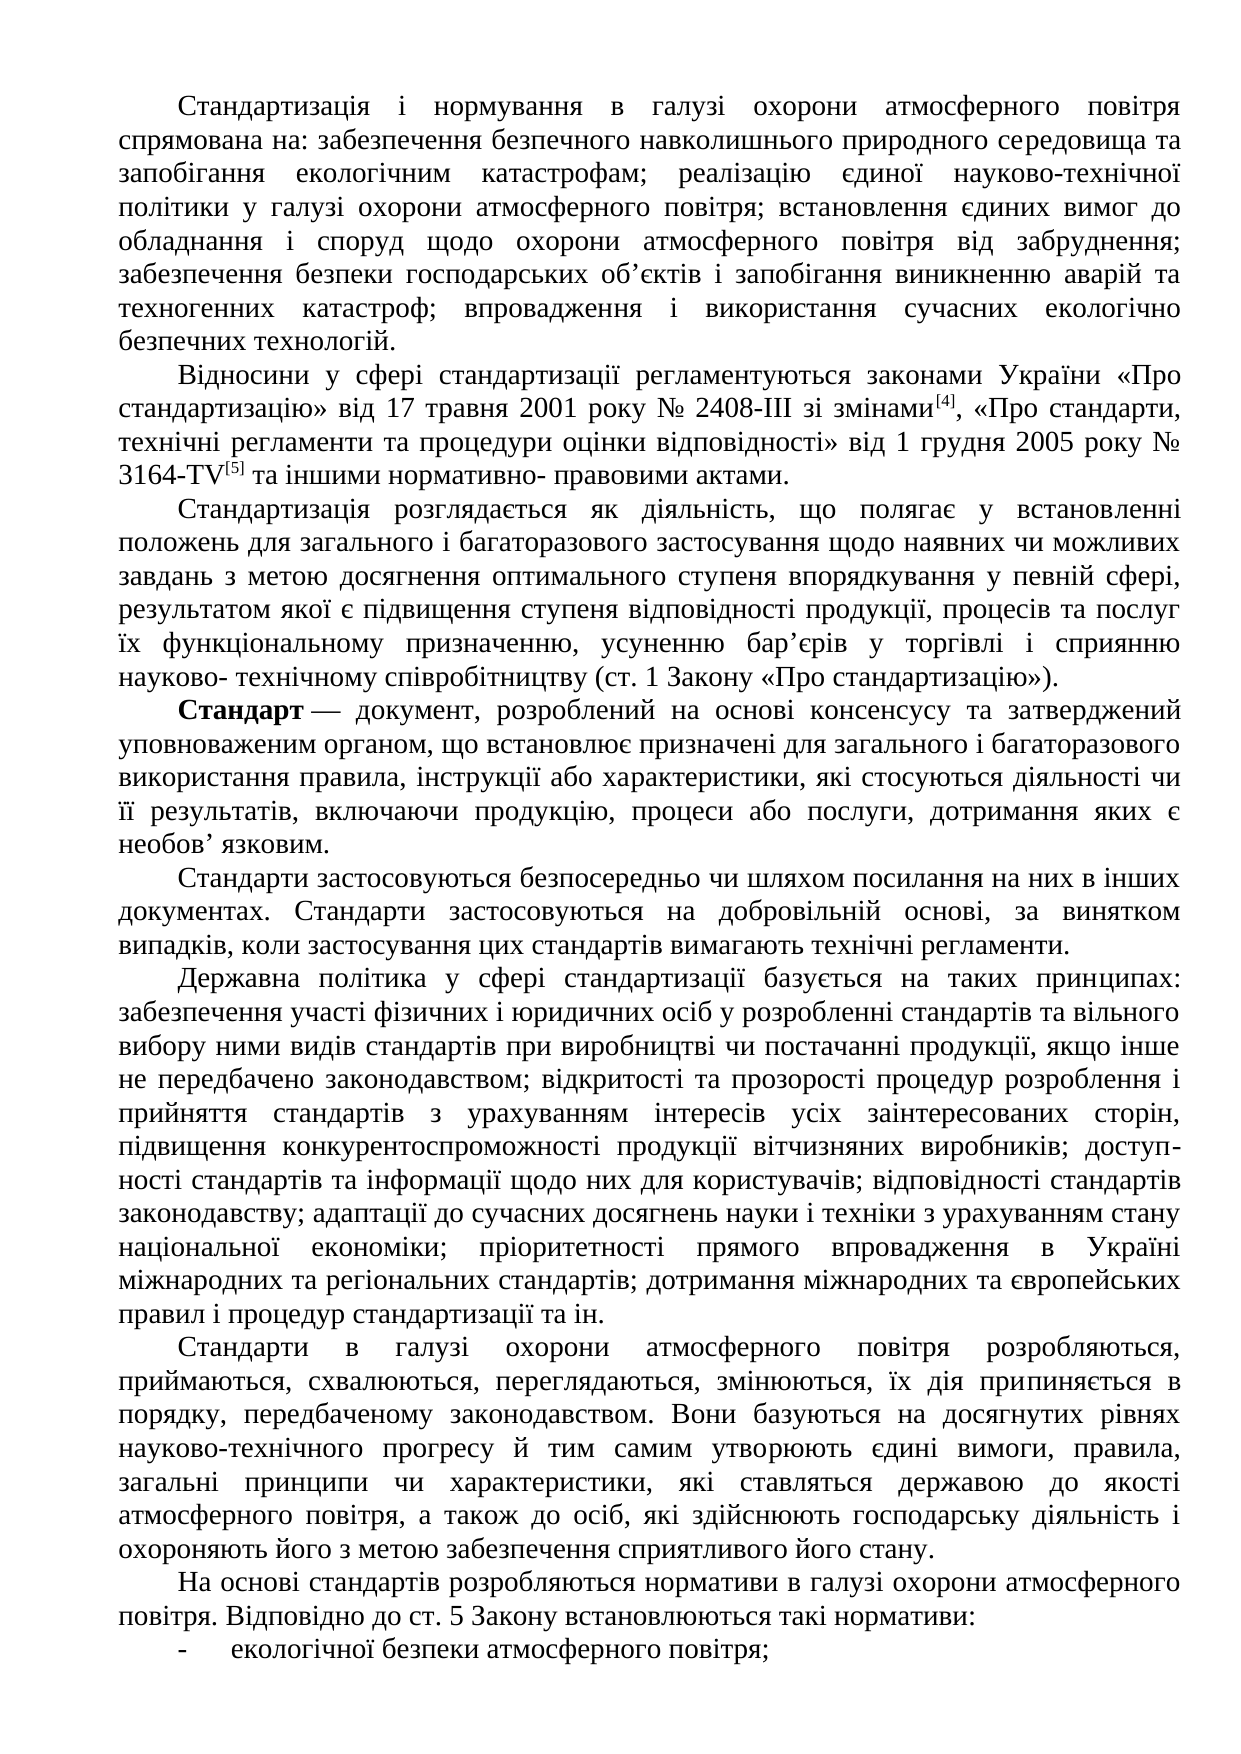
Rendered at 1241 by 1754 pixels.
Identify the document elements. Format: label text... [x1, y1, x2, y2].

text Стандартизація розглядається як діяльність, що полягає у встановленні положень для загального і багаторазового застосування щодо наявних чи можливих завдань з метою досягнення оптимального ступеня впорядкування у певній сфері, результатом якої є підвищення ступеня відповідності продукції, процесів та послуг їх функціональному призначенню, усуненню бар’єрів у торгівлі і сприянню науково- технічному співробітництву (ст. 1 Закону «Про стандартизацію»). [118, 491, 1181, 692]
text На основі стандартів розробляються нормативи в галузі охорони атмосферного повітря. Відповідно до ст. 5 Закону встановлюються такі нормативи: [118, 1564, 1181, 1631]
text Відносини у сфері стандартизації регламентуються законами України «Про стандартизацію» від 17 травня 2001 року № 2408-ІІІ зі змінами[4], «Про стандарти, технічні регламенти та процедури оцінки відповідності» від 1 грудня 2005 року № 3164-TV[5] та іншими нормативно- правовими актами. [118, 357, 1181, 491]
text Стандартизація і нормування в галузі охорони атмосферного повітря спрямована на: забезпечення безпечного навколишнього природного середовища та запобігання екологічним катастрофам; реалізацію єдиної науково-технічної політики у галузі охорони атмосферного повітря; встановлення єдиних вимог до обладнання і споруд щодо охорони атмосферного повітря від забруднення; забезпечення безпеки господарських об’єктів і запобігання виникненню аварій та техногенних катастроф; впровадження і використання сучасних екологічно безпечних технологій. [118, 88, 1181, 357]
text Державна політика у сфері стандартизації базується на таких принципах: забезпечення участі фізичних і юридичних осіб у розробленні стандартів та вільного вибору ними видів стандартів при виробництві чи постачанні продукції, якщо інше не передбачено законодавством; відкритості та прозорості процедур розроблення і прийняття стандартів з урахуванням інтересів усіх заінтересованих сторін, підвищення конкурентоспроможності продукції вітчизняних виробників; доступності стандартів та інформації щодо них для користувачів; відповідності стандартів законодавству; адаптації до сучасних досягнень науки і техніки з урахуванням стану національної економіки; пріоритетності прямого впровадження в Україні міжнародних та регіональних стандартів; дотримання міжнародних та європейських правил і процедур стандартизації та ін. [118, 961, 1181, 1329]
text Стандарти в галузі охорони атмосферного повітря розробляються, приймаються, схвалюються, переглядаються, змінюються, їх дія припиняється в порядку, передбаченому законодавством. Вони базуються на досягнутих рівнях науково-технічного прогресу й тим самим утворюють єдині вимоги, правила, загальні принципи чи характеристики, які ставляться державою до якості атмосферного повітря, а також до осіб, які здійснюють господарську діяльність і охороняють його з метою забезпечення сприятливого його стану. [118, 1329, 1181, 1564]
text Стандарт — документ, розроблений на основі консенсусу та затверджений уповноваженим органом, що встановлює призначені для загального і багаторазового використання правила, інструкції або характеристики, які стосуються діяльності чи її результатів, включаючи продукцію, процеси або послуги, дотримання яких є необов’ язковим. [118, 692, 1181, 860]
text Стандарти застосовуються безпосередньо чи шляхом посилання на них в інших документах. Стандарти застосовуються на добровільній основі, за винятком випадків, коли застосування цих стандартів вимагають технічні регламенти. [118, 860, 1181, 961]
text - екологічної безпеки атмосферного повітря; [118, 1631, 1181, 1665]
